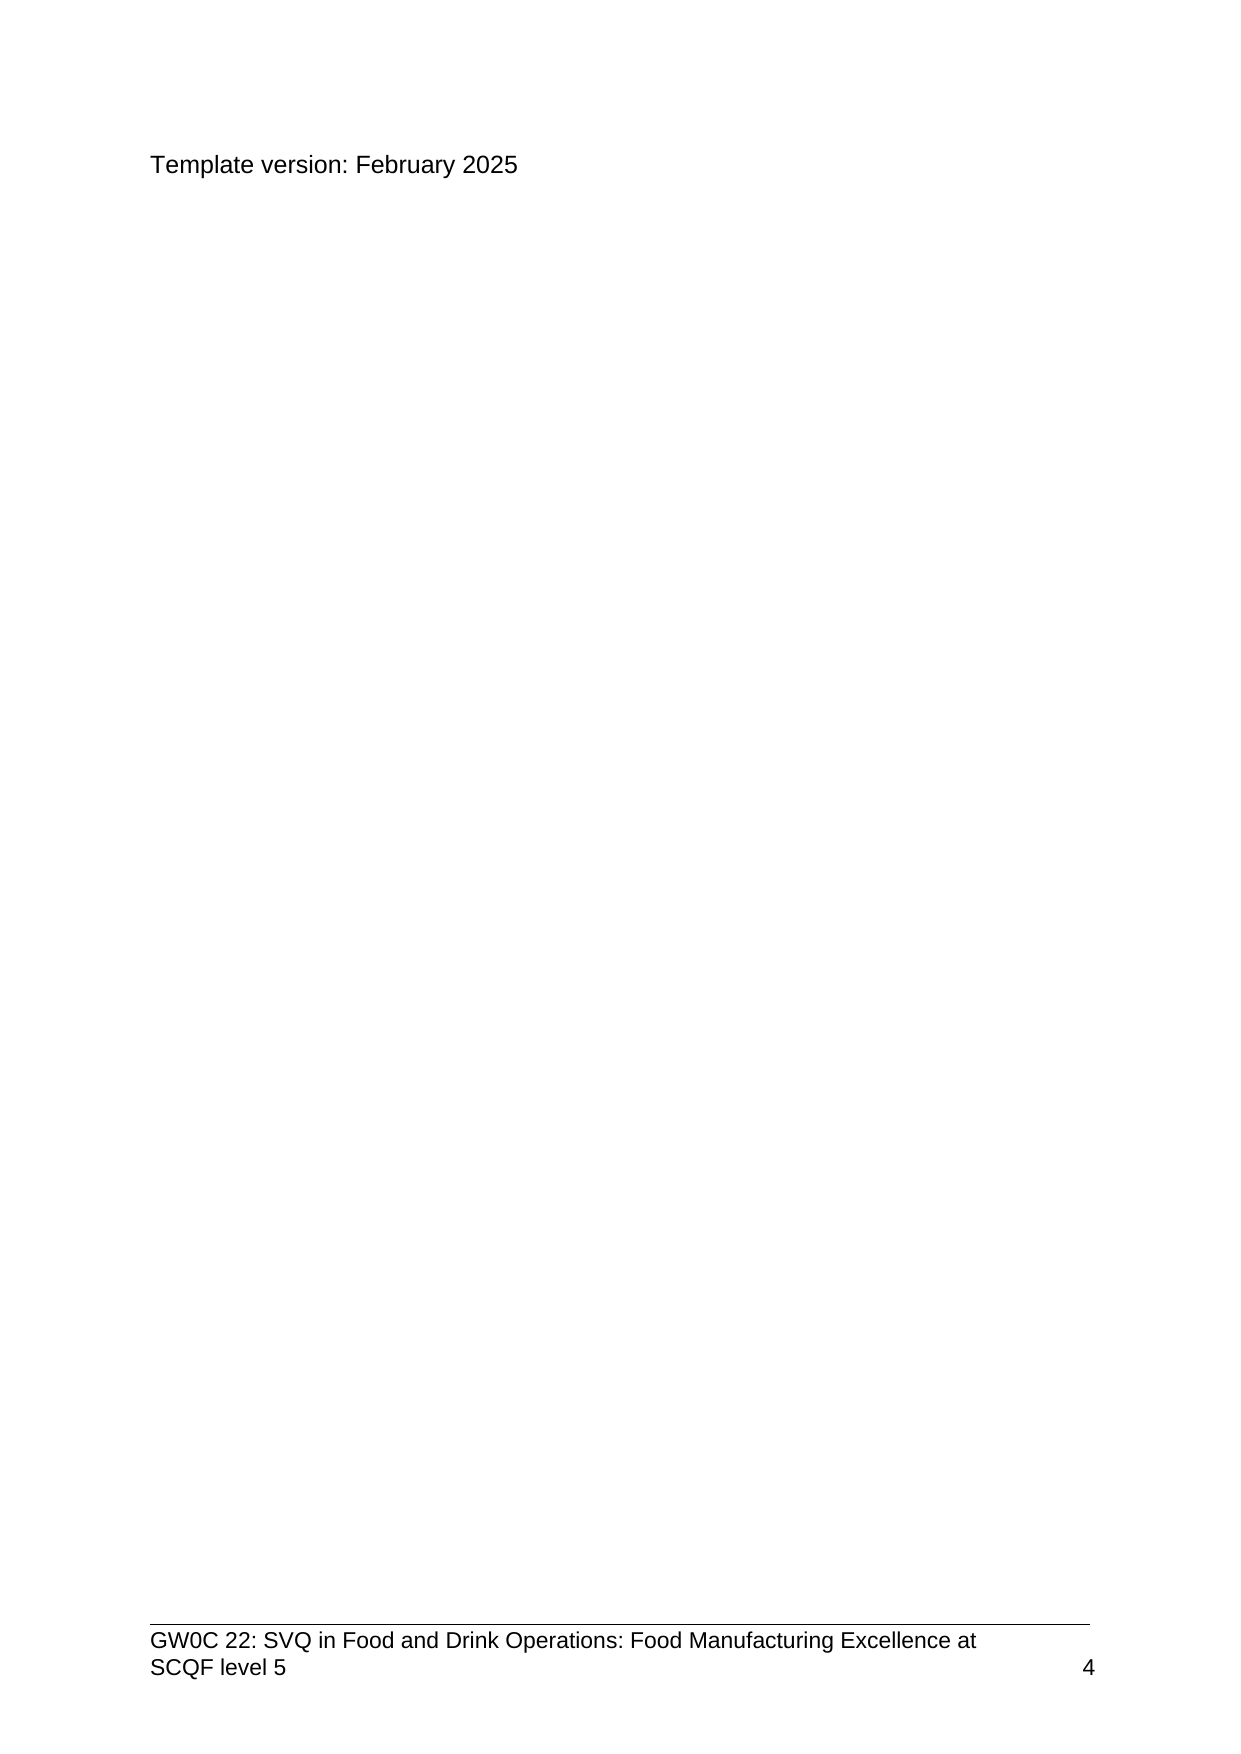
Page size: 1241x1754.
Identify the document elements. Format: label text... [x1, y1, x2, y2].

text Template version: February 2025 [150, 150, 1090, 179]
